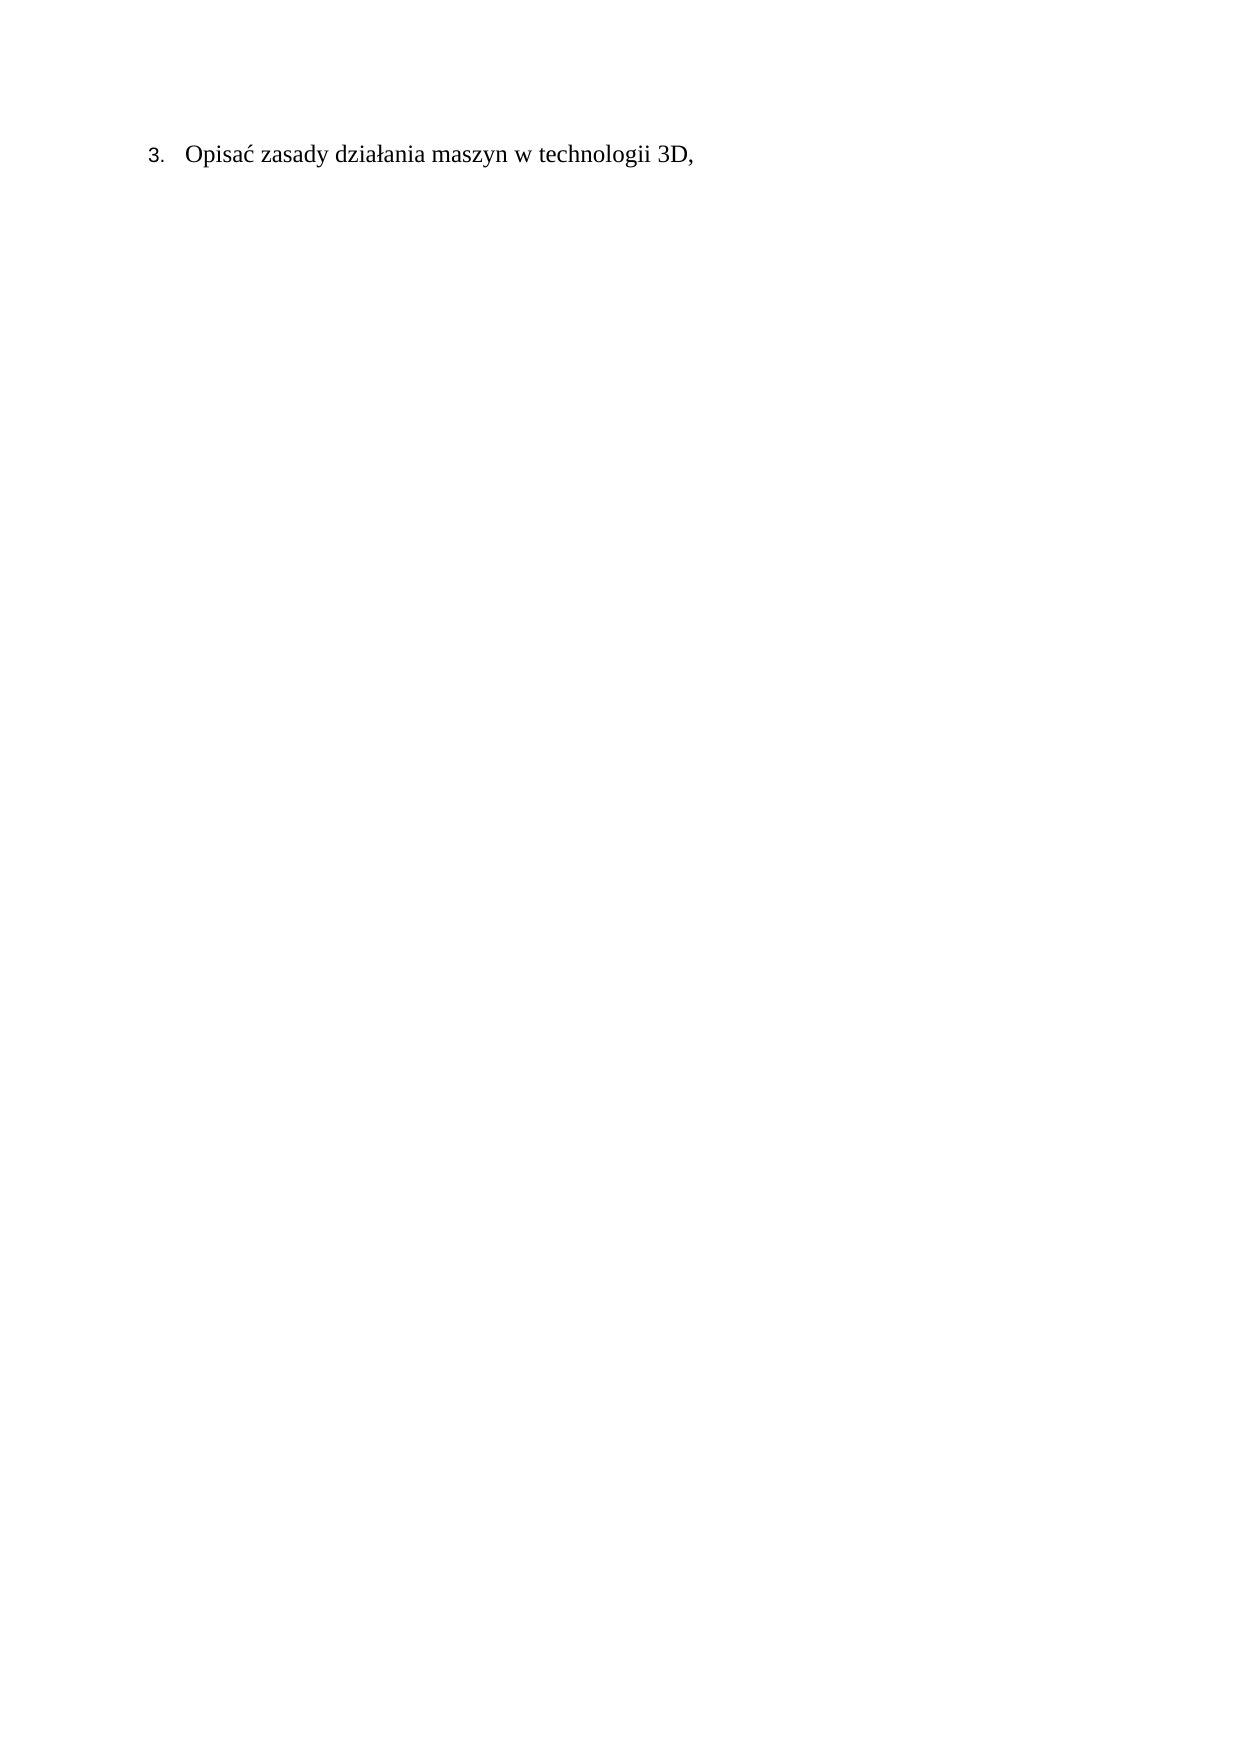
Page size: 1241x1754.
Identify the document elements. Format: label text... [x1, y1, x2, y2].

list Opisać zasady działania maszyn w technologii 3D, [148, 139, 1105, 168]
